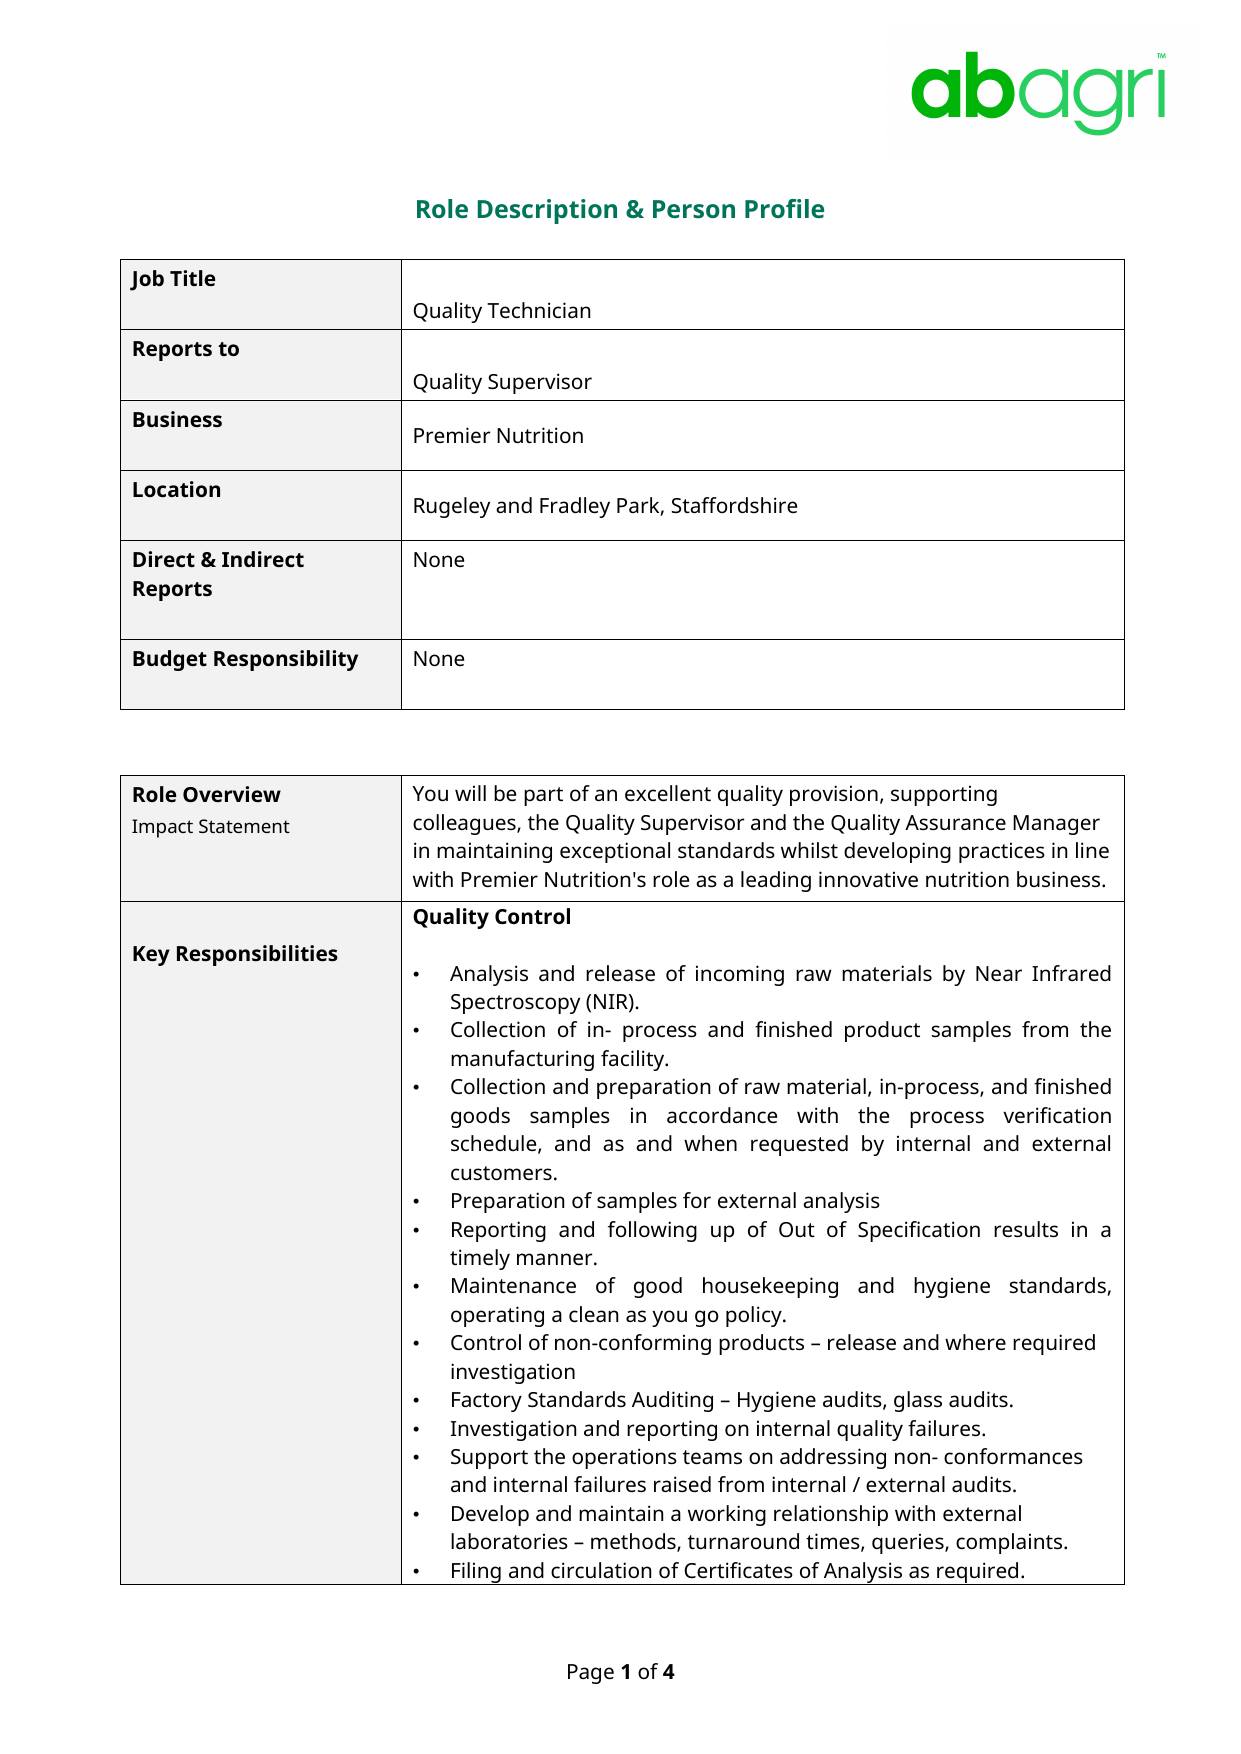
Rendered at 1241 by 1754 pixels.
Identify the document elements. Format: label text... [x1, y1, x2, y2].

table_header You will be part of an excellent quality provision, supporting colleagues, the Quality Supervisor and the Quality Assurance Manager in maintaining exceptional standards whilst developing practices in line with Premier Nutrition's role as a leading innovative nutrition business. [402, 776, 1124, 901]
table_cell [402, 902, 1124, 1584]
table_cell Rugeley and Fradley Park, Staffordshire [402, 471, 1124, 540]
table_cell Quality Supervisor [402, 330, 1124, 399]
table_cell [121, 902, 401, 1584]
table_cell Location [121, 471, 401, 540]
table_header Job Title [121, 260, 401, 329]
text Role Description & Person Profile [150, 192, 1090, 226]
table_header Role Overview Impact Statement [121, 776, 401, 901]
table_cell None [402, 640, 1124, 709]
table_cell Business [121, 401, 401, 470]
table_cell Premier Nutrition [402, 401, 1124, 470]
table_cell Budget Responsibility [121, 640, 401, 709]
table_cell Reports to [121, 330, 401, 399]
table_cell Direct & Indirect Reports [121, 541, 401, 639]
picture [885, 25, 1199, 158]
table_cell None [402, 541, 1124, 639]
table_header Quality Technician [402, 260, 1124, 329]
